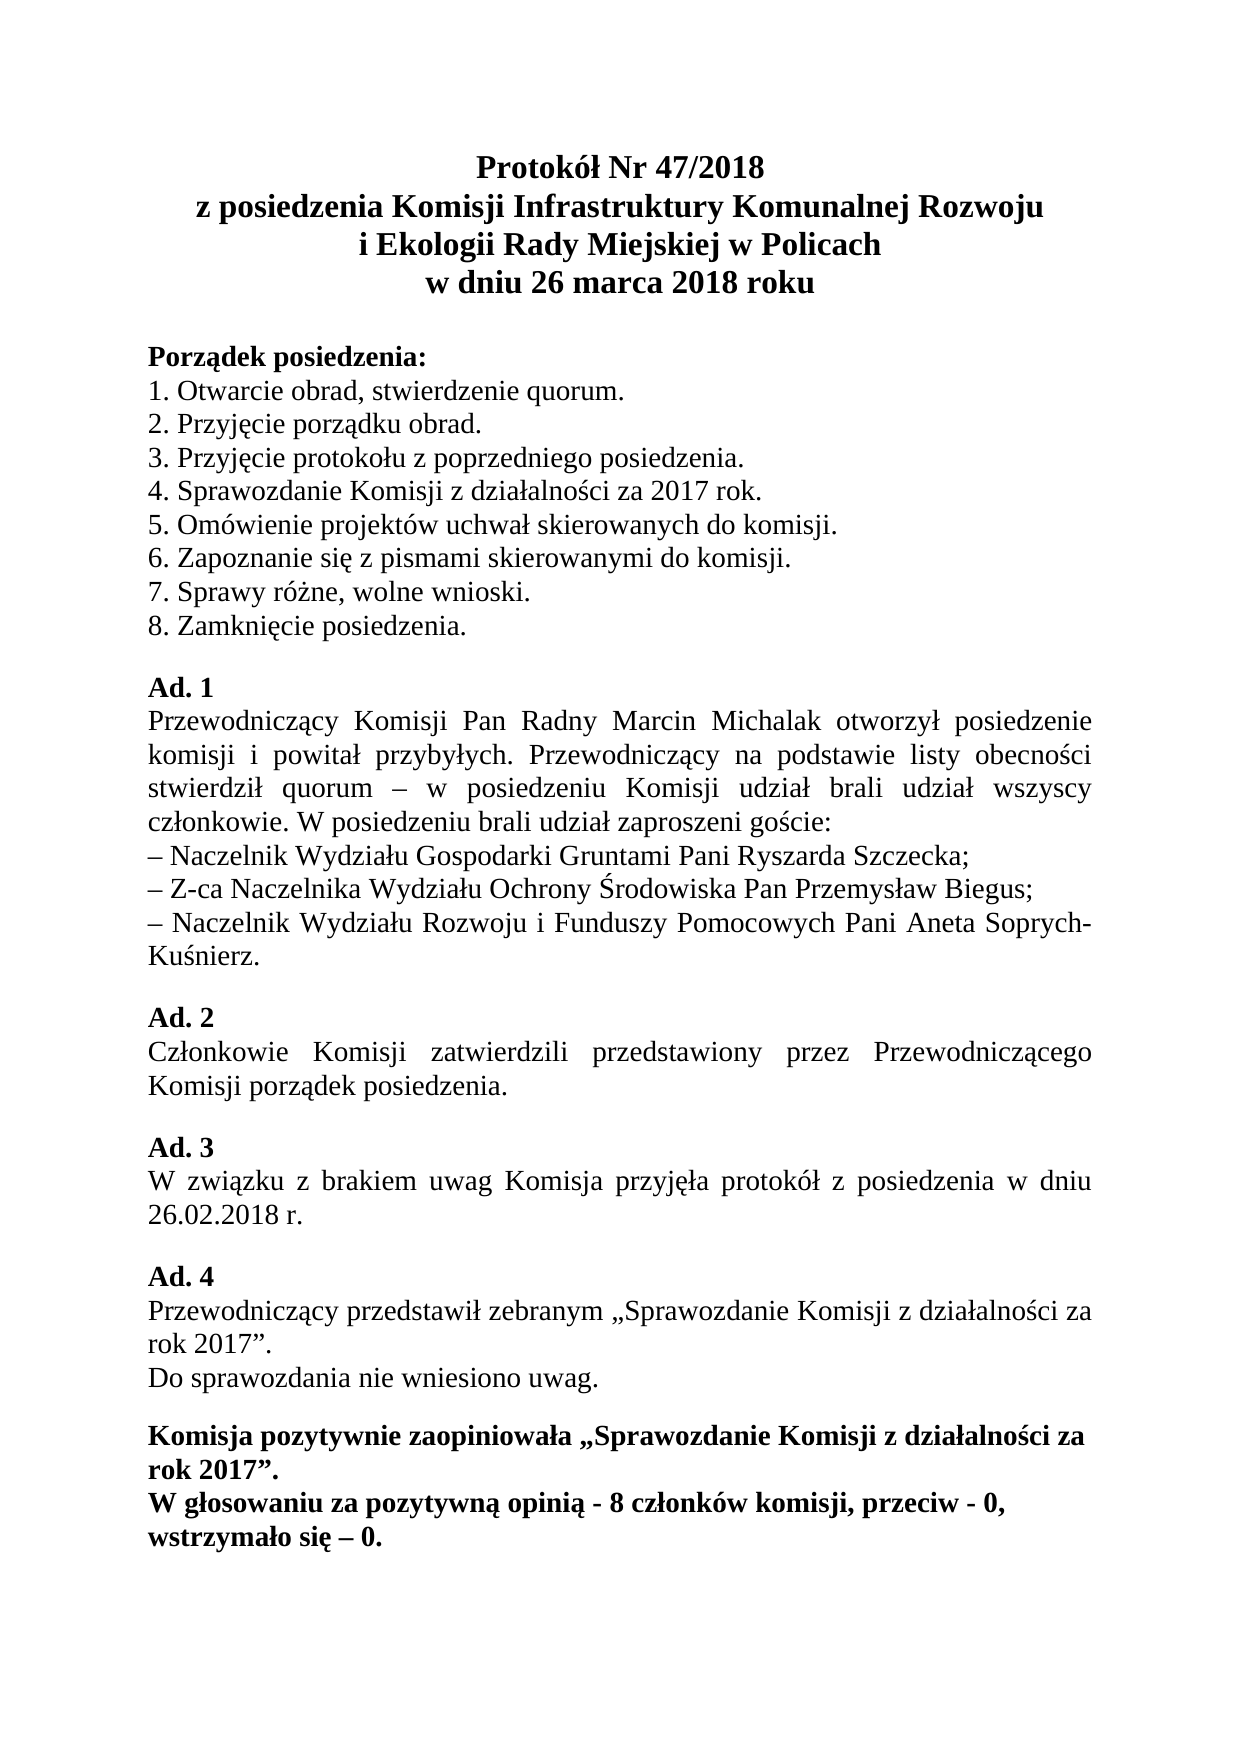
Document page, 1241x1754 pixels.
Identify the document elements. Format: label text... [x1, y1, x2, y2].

text Ad. 2 [148, 1001, 1093, 1034]
text – Naczelnik Wydziału Rozwoju i Funduszy Pomocowych Pani Aneta Soprych-Kuśnierz. [148, 905, 1093, 972]
text 2. Przyjęcie porządku obrad. [148, 406, 1093, 440]
text 5. Omówienie projektów uchwał skierowanych do komisji. [148, 507, 1093, 541]
text 7. Sprawy różne, wolne wnioski. [148, 574, 1093, 608]
text Komisja pozytywnie zaopiniowała „Sprawozdanie Komisji z działalności za rok 2017”. [148, 1418, 1093, 1486]
subtitle Ad. 1 [148, 670, 1093, 703]
text W głosowaniu za pozytywną opinią - 8 członków komisji, przeciw - 0, wstrzymało się – 0. [148, 1486, 1093, 1553]
text 1. Otwarcie obrad, stwierdzenie quorum. [148, 373, 1093, 406]
text Ad. 4 [148, 1259, 1093, 1293]
text Przewodniczący przedstawił zebranym „Sprawozdanie Komisji z działalności za rok 2017”. [148, 1293, 1093, 1360]
text Porządek posiedzenia: [148, 339, 1093, 373]
text 4. Sprawozdanie Komisji z działalności za 2017 rok. [148, 473, 1093, 507]
text w dniu 26 marca 2018 roku [148, 263, 1093, 301]
text Ad. 3 [148, 1130, 1093, 1163]
text Przewodniczący Komisji Pan Radny Marcin Michalak otworzył posiedzenie komisji i powitał przybyłych. Przewodniczący na podstawie listy obecności stwierdził quorum – w posiedzeniu Komisji udział brali udział wszyscy członkowie. W posiedzeniu brali udział zaproszeni goście: [148, 703, 1093, 838]
text Członkowie Komisji zatwierdzili przedstawiony przez Przewodniczącego Komisji porządek posiedzenia. [148, 1034, 1093, 1101]
title Protokół Nr 47/2018 [148, 148, 1093, 186]
text Do sprawozdania nie wniesiono uwag. [148, 1360, 1093, 1393]
text W związku z brakiem uwag Komisja przyjęła protokół z posiedzenia w dniu 26.02.2018 r. [148, 1163, 1093, 1231]
text z posiedzenia Komisji Infrastruktury Komunalnej Rozwoju i Ekologii Rady Miejskiej w Policach [148, 186, 1093, 263]
text 8. Zamknięcie posiedzenia. [148, 608, 1093, 641]
text 6. Zapoznanie się z pismami skierowanymi do komisji. [148, 541, 1093, 574]
text 3. Przyjęcie protokołu z poprzedniego posiedzenia. [148, 440, 1093, 473]
text – Naczelnik Wydziału Gospodarki Gruntami Pani Ryszarda Szczecka; [148, 838, 1093, 871]
text – Z-ca Naczelnika Wydziału Ochrony Środowiska Pan Przemysław Biegus; [148, 871, 1093, 905]
